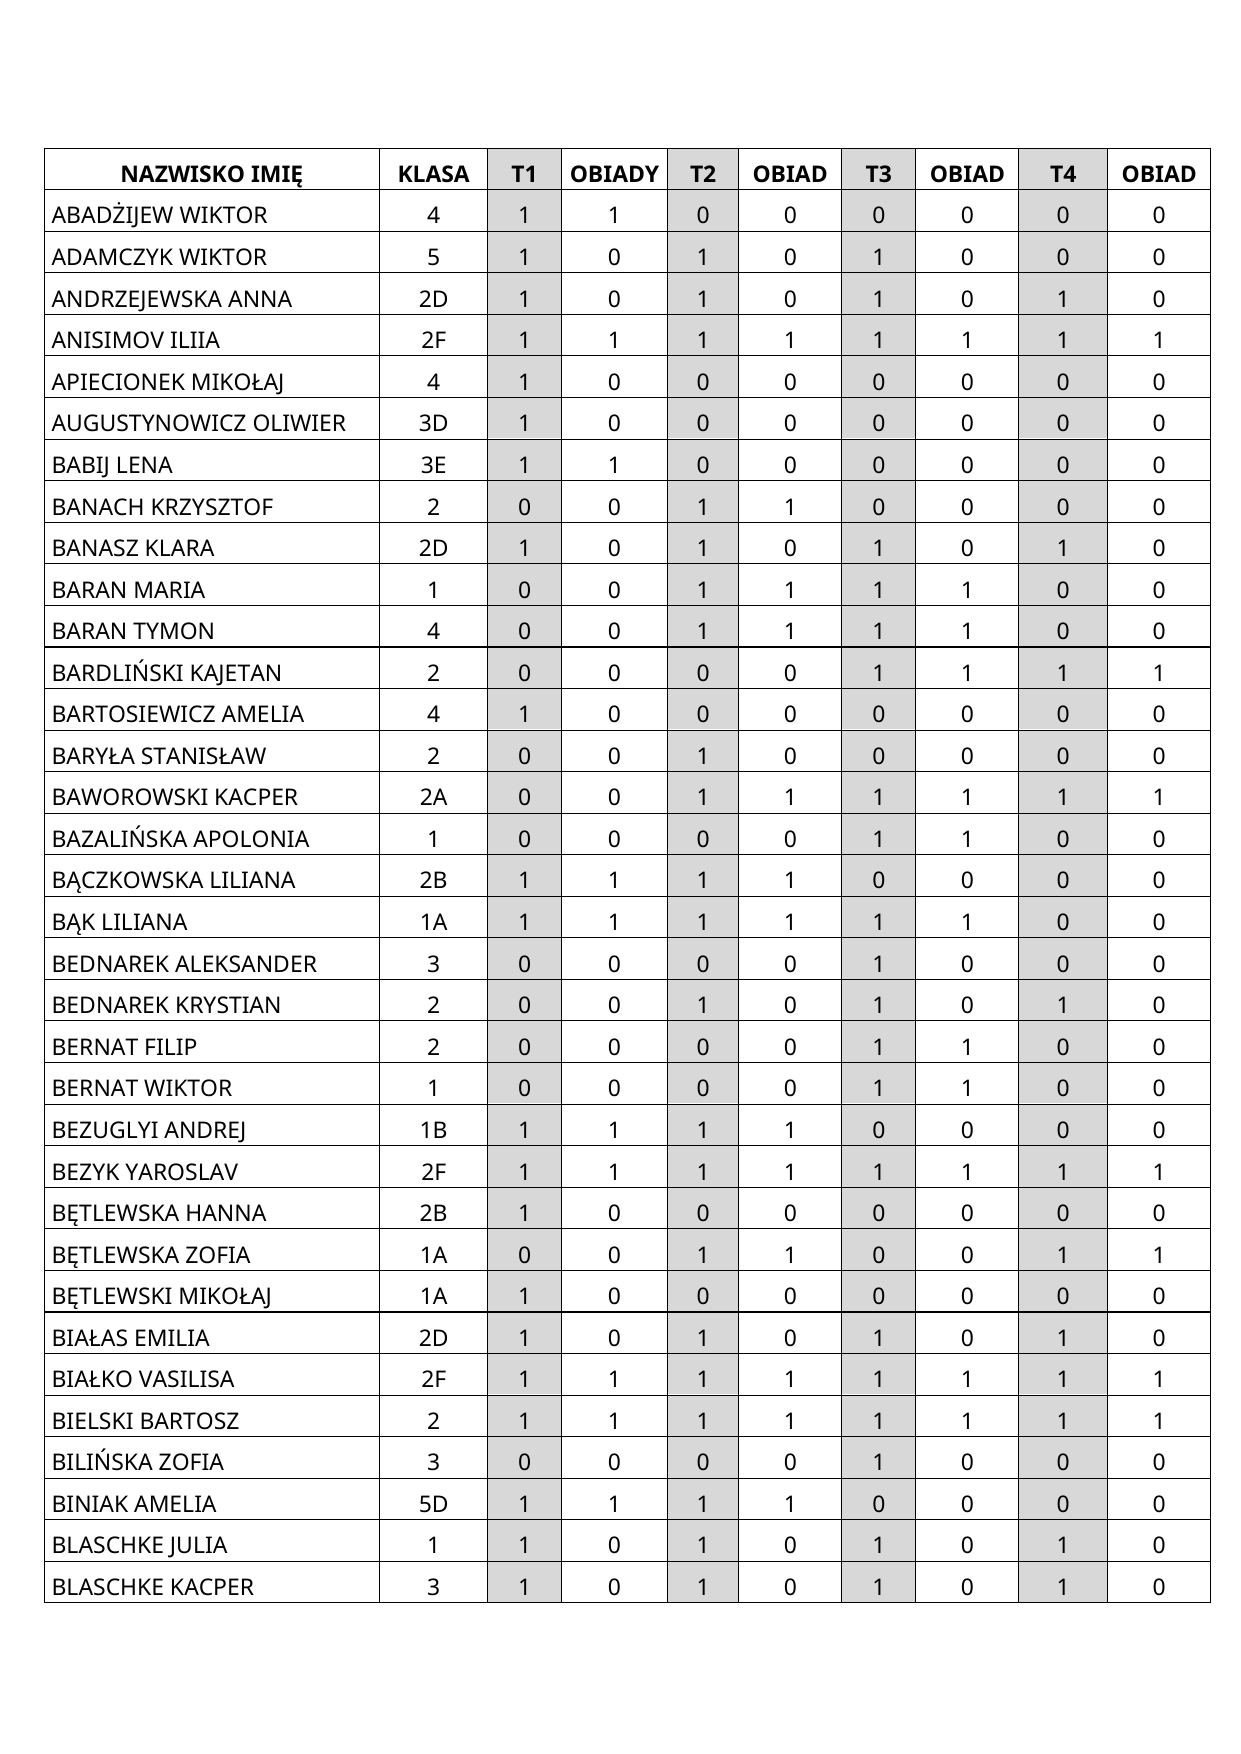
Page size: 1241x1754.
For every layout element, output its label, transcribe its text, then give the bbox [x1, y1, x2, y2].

table_cell 1 [739, 1354, 841, 1394]
table_cell 1 [1108, 648, 1210, 688]
table_cell 0 [1108, 731, 1210, 771]
table_cell 0 [562, 772, 667, 813]
table_cell 0 [488, 564, 561, 605]
table_cell 0 [739, 689, 841, 729]
table_cell 0 [1019, 1479, 1107, 1519]
table_cell 0 [842, 481, 915, 522]
table_cell 1 [488, 1520, 561, 1561]
table_header T2 [668, 149, 738, 189]
table_cell 2D [380, 1313, 487, 1353]
table_cell BĄCZKOWSKA LILIANA [45, 855, 379, 896]
table_cell BARYŁA STANISŁAW [45, 731, 379, 771]
table_cell 0 [842, 1105, 915, 1145]
table_cell 0 [1108, 1188, 1210, 1228]
table_cell 1 [916, 564, 1018, 605]
table_cell 0 [1108, 1063, 1210, 1103]
table_cell 1 [668, 1520, 738, 1561]
table_cell 1 [739, 772, 841, 813]
table_cell 1 [488, 1313, 561, 1353]
table_cell 0 [739, 190, 841, 231]
table_cell 1 [1019, 315, 1107, 355]
table_cell 1 [380, 564, 487, 605]
table_cell 0 [1108, 1271, 1210, 1311]
table_cell BARAN TYMON [45, 606, 379, 646]
table_cell 0 [668, 356, 738, 397]
table_cell 0 [1108, 938, 1210, 979]
table_cell 1 [1019, 1313, 1107, 1353]
table_cell BEDNAREK ALEKSANDER [45, 938, 379, 979]
table_cell 0 [562, 1063, 667, 1103]
table_cell 1 [842, 1146, 915, 1187]
table_cell 0 [916, 1562, 1018, 1602]
table_cell 1 [488, 689, 561, 729]
table_cell 0 [668, 398, 738, 438]
table_cell 0 [739, 1271, 841, 1311]
table_cell 0 [1019, 814, 1107, 854]
table_cell BLASCHKE JULIA [45, 1520, 379, 1561]
table_cell 0 [842, 1229, 915, 1270]
table_cell 1 [668, 1146, 738, 1187]
table_cell 4 [380, 689, 487, 729]
table_cell 0 [1108, 232, 1210, 272]
table_cell BIAŁAS EMILIA [45, 1313, 379, 1353]
table_cell 2B [380, 855, 487, 896]
table_cell 0 [562, 648, 667, 688]
table_cell 1 [842, 1063, 915, 1103]
table_cell 0 [842, 731, 915, 771]
table_cell 1 [842, 1520, 915, 1561]
table_cell 0 [668, 190, 738, 231]
table_cell 1 [916, 897, 1018, 937]
table_cell 0 [1108, 855, 1210, 896]
table_cell 4 [380, 356, 487, 397]
table_cell 1 [380, 1063, 487, 1103]
table_header OBIAD [916, 149, 1018, 189]
table_cell 0 [1019, 190, 1107, 231]
table_cell 5D [380, 1479, 487, 1519]
table_cell 0 [916, 440, 1018, 480]
table_cell 1 [916, 1354, 1018, 1394]
table_cell 0 [1019, 1021, 1107, 1062]
table_cell 1 [562, 315, 667, 355]
table_cell 0 [1019, 897, 1107, 937]
table_cell 1 [739, 1229, 841, 1270]
table_cell 1 [842, 1396, 915, 1436]
table_cell 1 [668, 606, 738, 646]
table_cell 1 [739, 564, 841, 605]
table_cell 0 [488, 606, 561, 646]
table_cell 0 [1108, 606, 1210, 646]
table_cell 1 [916, 1146, 1018, 1187]
table_cell 1 [488, 1271, 561, 1311]
table_cell 2F [380, 315, 487, 355]
table_cell 1A [380, 1229, 487, 1270]
table_cell 1 [668, 481, 738, 522]
table_cell 0 [1019, 1105, 1107, 1145]
table_cell 0 [842, 398, 915, 438]
table_cell 0 [916, 232, 1018, 272]
table_cell 0 [916, 190, 1018, 231]
table_cell 1 [488, 897, 561, 937]
table_cell 1 [1019, 1396, 1107, 1436]
table_cell 1 [1019, 980, 1107, 1020]
table_cell 0 [668, 1271, 738, 1311]
table_cell 0 [739, 814, 841, 854]
table_cell 0 [1019, 1437, 1107, 1478]
table_cell 0 [739, 1437, 841, 1478]
table_cell BARTOSIEWICZ AMELIA [45, 689, 379, 729]
table_cell 1 [739, 481, 841, 522]
table_cell 0 [562, 273, 667, 314]
table_cell 0 [562, 232, 667, 272]
table_cell 0 [668, 1188, 738, 1228]
table_cell 1 [562, 897, 667, 937]
table_cell 0 [916, 689, 1018, 729]
table_cell 1 [562, 190, 667, 231]
table_header T1 [488, 149, 561, 189]
table_cell 0 [1108, 440, 1210, 480]
table_cell 1 [488, 1396, 561, 1436]
table_cell 0 [562, 356, 667, 397]
table_cell 1 [842, 648, 915, 688]
table_cell 1 [668, 1105, 738, 1145]
table_cell 1 [1019, 772, 1107, 813]
table_cell 0 [488, 1063, 561, 1103]
table_cell 1 [842, 1021, 915, 1062]
table_cell 0 [1108, 481, 1210, 522]
table_cell 0 [739, 731, 841, 771]
table_cell 1 [488, 1562, 561, 1602]
table_cell 1 [842, 606, 915, 646]
table_cell 1 [842, 1313, 915, 1353]
table_cell BEZYK YAROSLAV [45, 1146, 379, 1187]
table_cell 1 [916, 772, 1018, 813]
table_cell 1 [842, 772, 915, 813]
table_cell 1 [916, 1396, 1018, 1436]
table_cell BERNAT WIKTOR [45, 1063, 379, 1103]
table_cell 4 [380, 606, 487, 646]
table_cell 0 [1108, 1479, 1210, 1519]
table_cell 0 [562, 481, 667, 522]
table_cell BĘTLEWSKI MIKOŁAJ [45, 1271, 379, 1311]
table_cell 1 [842, 1437, 915, 1478]
table_cell 2A [380, 772, 487, 813]
table_cell 2F [380, 1146, 487, 1187]
table_cell 1 [739, 1146, 841, 1187]
table_cell BAWOROWSKI KACPER [45, 772, 379, 813]
table_cell BANACH KRZYSZTOF [45, 481, 379, 522]
table_cell 0 [739, 273, 841, 314]
table_cell BILIŃSKA ZOFIA [45, 1437, 379, 1478]
table_cell 0 [488, 648, 561, 688]
table_cell 2F [380, 1354, 487, 1394]
table_cell 1 [668, 1562, 738, 1602]
table_cell 0 [562, 398, 667, 438]
table_cell 0 [488, 772, 561, 813]
table_cell 1 [916, 606, 1018, 646]
table_cell 1 [488, 1146, 561, 1187]
table_cell 0 [1108, 980, 1210, 1020]
table_cell 0 [1108, 1437, 1210, 1478]
table_cell BEDNAREK KRYSTIAN [45, 980, 379, 1020]
table_cell 1 [842, 232, 915, 272]
table_cell 3 [380, 1562, 487, 1602]
table_header T3 [842, 149, 915, 189]
table_header OBIAD [739, 149, 841, 189]
table_cell 1 [380, 1520, 487, 1561]
table_cell 0 [739, 232, 841, 272]
table_cell 0 [488, 481, 561, 522]
table_cell 0 [1108, 273, 1210, 314]
table_cell 1 [488, 1354, 561, 1394]
table_cell 1 [668, 1479, 738, 1519]
table_cell 2 [380, 481, 487, 522]
table_cell 1 [916, 315, 1018, 355]
table_cell 0 [916, 273, 1018, 314]
table_cell 1 [668, 1229, 738, 1270]
table_cell 1 [842, 273, 915, 314]
table_cell 0 [916, 523, 1018, 563]
table_cell 1 [739, 315, 841, 355]
table_cell 1 [1108, 1354, 1210, 1394]
table_cell 0 [1108, 356, 1210, 397]
table_cell 0 [916, 1479, 1018, 1519]
table_cell 0 [668, 648, 738, 688]
table_cell BANASZ KLARA [45, 523, 379, 563]
table_cell 0 [562, 938, 667, 979]
table_cell 0 [562, 689, 667, 729]
table_cell 0 [916, 1520, 1018, 1561]
table_cell 0 [739, 1188, 841, 1228]
table_cell 0 [739, 938, 841, 979]
table_cell 1 [1019, 273, 1107, 314]
table_cell 0 [562, 1437, 667, 1478]
table_cell 1 [842, 1562, 915, 1602]
table_cell 0 [488, 1229, 561, 1270]
table_cell 0 [668, 440, 738, 480]
table_cell ABADŻIJEW WIKTOR [45, 190, 379, 231]
table_cell 0 [739, 440, 841, 480]
table_cell 0 [1019, 1188, 1107, 1228]
table_cell 1 [488, 1188, 561, 1228]
table_cell 0 [1108, 398, 1210, 438]
table_cell 1 [488, 356, 561, 397]
table_cell 1 [488, 1479, 561, 1519]
table_cell 0 [668, 689, 738, 729]
table_cell 1 [1108, 1229, 1210, 1270]
table_cell 0 [739, 980, 841, 1020]
table_cell 0 [562, 1271, 667, 1311]
table_cell 1 [668, 731, 738, 771]
table_cell 1 [842, 814, 915, 854]
table_header NAZWISKO IMIĘ [45, 149, 379, 189]
table_cell BĄK LILIANA [45, 897, 379, 937]
table_cell 0 [562, 1021, 667, 1062]
table_cell 0 [842, 1479, 915, 1519]
table_cell 0 [562, 1188, 667, 1228]
table_cell 0 [562, 606, 667, 646]
table_cell BINIAK AMELIA [45, 1479, 379, 1519]
table_header T4 [1019, 149, 1107, 189]
table_cell 1 [668, 980, 738, 1020]
table_cell 0 [668, 1063, 738, 1103]
table_cell 1 [562, 1354, 667, 1394]
table_cell ANDRZEJEWSKA ANNA [45, 273, 379, 314]
table_cell 1 [1108, 315, 1210, 355]
table_cell 1B [380, 1105, 487, 1145]
table_header OBIADY [562, 149, 667, 189]
table_cell 1A [380, 897, 487, 937]
table_cell 0 [562, 1520, 667, 1561]
table_cell APIECIONEK MIKOŁAJ [45, 356, 379, 397]
table_cell 0 [1019, 1271, 1107, 1311]
table_cell 0 [1108, 564, 1210, 605]
table_cell 0 [1019, 564, 1107, 605]
table_cell 1A [380, 1271, 487, 1311]
table_cell 1 [739, 1396, 841, 1436]
table_cell 0 [916, 980, 1018, 1020]
table_cell 3 [380, 1437, 487, 1478]
table_cell 0 [1108, 897, 1210, 937]
table_cell 0 [842, 356, 915, 397]
table_cell 0 [1019, 481, 1107, 522]
table_cell 0 [739, 1021, 841, 1062]
table_cell 0 [668, 938, 738, 979]
table_cell 1 [488, 190, 561, 231]
table_cell 1 [668, 1313, 738, 1353]
table_cell 1 [668, 273, 738, 314]
table_cell 0 [562, 980, 667, 1020]
table_cell 1 [1019, 1146, 1107, 1187]
table_cell 1 [1019, 1229, 1107, 1270]
table_cell BĘTLEWSKA ZOFIA [45, 1229, 379, 1270]
table_cell 1 [1108, 772, 1210, 813]
table_cell 1 [488, 232, 561, 272]
table_cell 0 [739, 1520, 841, 1561]
table_cell 0 [1108, 1021, 1210, 1062]
table_cell 4 [380, 190, 487, 231]
table_cell 0 [739, 398, 841, 438]
table_cell 2 [380, 1396, 487, 1436]
table_cell 0 [1108, 1313, 1210, 1353]
table_cell 1 [916, 648, 1018, 688]
table_cell 0 [1108, 814, 1210, 854]
table_cell 1 [668, 1396, 738, 1436]
table_cell 0 [668, 814, 738, 854]
table_cell 3D [380, 398, 487, 438]
table_cell 1 [1019, 1520, 1107, 1561]
table_cell 0 [488, 1437, 561, 1478]
table_cell 0 [739, 356, 841, 397]
table_cell 0 [739, 1562, 841, 1602]
table_cell 0 [1019, 440, 1107, 480]
table_cell 0 [1108, 523, 1210, 563]
table_cell ADAMCZYK WIKTOR [45, 232, 379, 272]
table_cell 0 [916, 1313, 1018, 1353]
table_cell 0 [562, 1313, 667, 1353]
table_cell 1 [739, 606, 841, 646]
table_cell 0 [739, 1063, 841, 1103]
table_cell 0 [488, 938, 561, 979]
table_cell 1 [1108, 1396, 1210, 1436]
table_cell 2D [380, 273, 487, 314]
table_cell 1 [562, 1146, 667, 1187]
table_cell 1 [842, 897, 915, 937]
table_cell 0 [1019, 232, 1107, 272]
table_cell 1 [562, 1396, 667, 1436]
table_cell 1 [668, 232, 738, 272]
table_cell 1 [916, 1063, 1018, 1103]
table_cell 0 [488, 1021, 561, 1062]
table_cell 0 [842, 855, 915, 896]
table_cell 0 [562, 731, 667, 771]
table_cell BARDLIŃSKI KAJETAN [45, 648, 379, 688]
table_cell 0 [668, 1021, 738, 1062]
table_cell BEZUGLYI ANDREJ [45, 1105, 379, 1145]
table_cell 0 [562, 564, 667, 605]
table_cell 0 [562, 1562, 667, 1602]
table_cell 1 [842, 315, 915, 355]
table_cell 3E [380, 440, 487, 480]
table_cell 0 [1108, 1562, 1210, 1602]
table_cell 1 [668, 523, 738, 563]
table_cell 0 [916, 855, 1018, 896]
table_cell 0 [1019, 731, 1107, 771]
table_cell 0 [842, 190, 915, 231]
table_cell 0 [916, 1271, 1018, 1311]
table_cell BĘTLEWSKA HANNA [45, 1188, 379, 1228]
table_cell 1 [1019, 1354, 1107, 1394]
table_cell 0 [916, 481, 1018, 522]
table_cell 1 [739, 1479, 841, 1519]
table_cell 0 [562, 1229, 667, 1270]
table_cell 1 [668, 315, 738, 355]
table_cell 0 [1019, 689, 1107, 729]
table_cell BLASCHKE KACPER [45, 1562, 379, 1602]
table_cell 1 [488, 523, 561, 563]
table_cell ANISIMOV ILIIA [45, 315, 379, 355]
table_cell 1 [1108, 1146, 1210, 1187]
table_cell BARAN MARIA [45, 564, 379, 605]
table_cell 0 [488, 814, 561, 854]
table_cell AUGUSTYNOWICZ OLIWIER [45, 398, 379, 438]
table_cell 1 [668, 772, 738, 813]
table_cell 0 [842, 440, 915, 480]
table_cell 0 [562, 523, 667, 563]
table_cell 1 [842, 523, 915, 563]
table_cell 1 [488, 398, 561, 438]
table_cell 1 [842, 1354, 915, 1394]
table_cell 0 [1019, 606, 1107, 646]
table_cell 0 [916, 731, 1018, 771]
table_cell 1 [668, 1354, 738, 1394]
table_cell 2B [380, 1188, 487, 1228]
table_cell 1 [668, 564, 738, 605]
table_cell 1 [1019, 648, 1107, 688]
table_cell 0 [1019, 938, 1107, 979]
table_cell 1 [488, 315, 561, 355]
table_cell 1 [562, 1105, 667, 1145]
table_header OBIAD [1108, 149, 1210, 189]
table_cell 0 [916, 1188, 1018, 1228]
table_cell 1 [488, 273, 561, 314]
table_cell 0 [916, 1229, 1018, 1270]
table_cell 1 [1019, 523, 1107, 563]
table_cell 0 [916, 1437, 1018, 1478]
table_cell 0 [488, 980, 561, 1020]
table_cell 0 [842, 1271, 915, 1311]
table_cell 1 [842, 938, 915, 979]
table_cell 5 [380, 232, 487, 272]
table_cell 0 [1019, 855, 1107, 896]
table_cell 0 [1108, 1520, 1210, 1561]
table_cell 0 [1019, 398, 1107, 438]
table_cell 0 [916, 356, 1018, 397]
table_cell 1 [739, 897, 841, 937]
table_cell 0 [842, 1188, 915, 1228]
table_cell 2 [380, 648, 487, 688]
table_cell 1 [1019, 1562, 1107, 1602]
table_cell 0 [1019, 1063, 1107, 1103]
table_cell 1 [562, 440, 667, 480]
table_cell 1 [668, 897, 738, 937]
table_cell 0 [562, 814, 667, 854]
table_cell 0 [488, 731, 561, 771]
table_cell 1 [668, 855, 738, 896]
table_cell 3 [380, 938, 487, 979]
table_cell BIAŁKO VASILISA [45, 1354, 379, 1394]
table_cell 0 [842, 689, 915, 729]
table_cell 1 [916, 1021, 1018, 1062]
table_cell 1 [739, 855, 841, 896]
table_cell 1 [562, 855, 667, 896]
table_cell BABIJ LENA [45, 440, 379, 480]
table_cell 1 [488, 855, 561, 896]
table_cell 1 [488, 1105, 561, 1145]
table_cell 0 [668, 1437, 738, 1478]
table_cell BERNAT FILIP [45, 1021, 379, 1062]
table_cell BIELSKI BARTOSZ [45, 1396, 379, 1436]
table_cell 1 [842, 980, 915, 1020]
table_cell 1 [739, 1105, 841, 1145]
table_cell 0 [739, 648, 841, 688]
table_cell 2 [380, 980, 487, 1020]
table_cell 0 [1108, 689, 1210, 729]
table_cell 1 [842, 564, 915, 605]
table_cell 1 [916, 814, 1018, 854]
table_cell 0 [739, 1313, 841, 1353]
table_cell 2D [380, 523, 487, 563]
table_cell BAZALIŃSKA APOLONIA [45, 814, 379, 854]
table_cell 1 [562, 1479, 667, 1519]
table_cell 2 [380, 1021, 487, 1062]
table_cell 0 [1108, 1105, 1210, 1145]
table_cell 1 [380, 814, 487, 854]
table_cell 0 [916, 1105, 1018, 1145]
table_cell 0 [1019, 356, 1107, 397]
table_cell 0 [916, 398, 1018, 438]
table_cell 0 [739, 523, 841, 563]
table_cell 0 [916, 938, 1018, 979]
table_cell 1 [488, 440, 561, 480]
table_cell 2 [380, 731, 487, 771]
table_header KLASA [380, 149, 487, 189]
table_cell 0 [1108, 190, 1210, 231]
